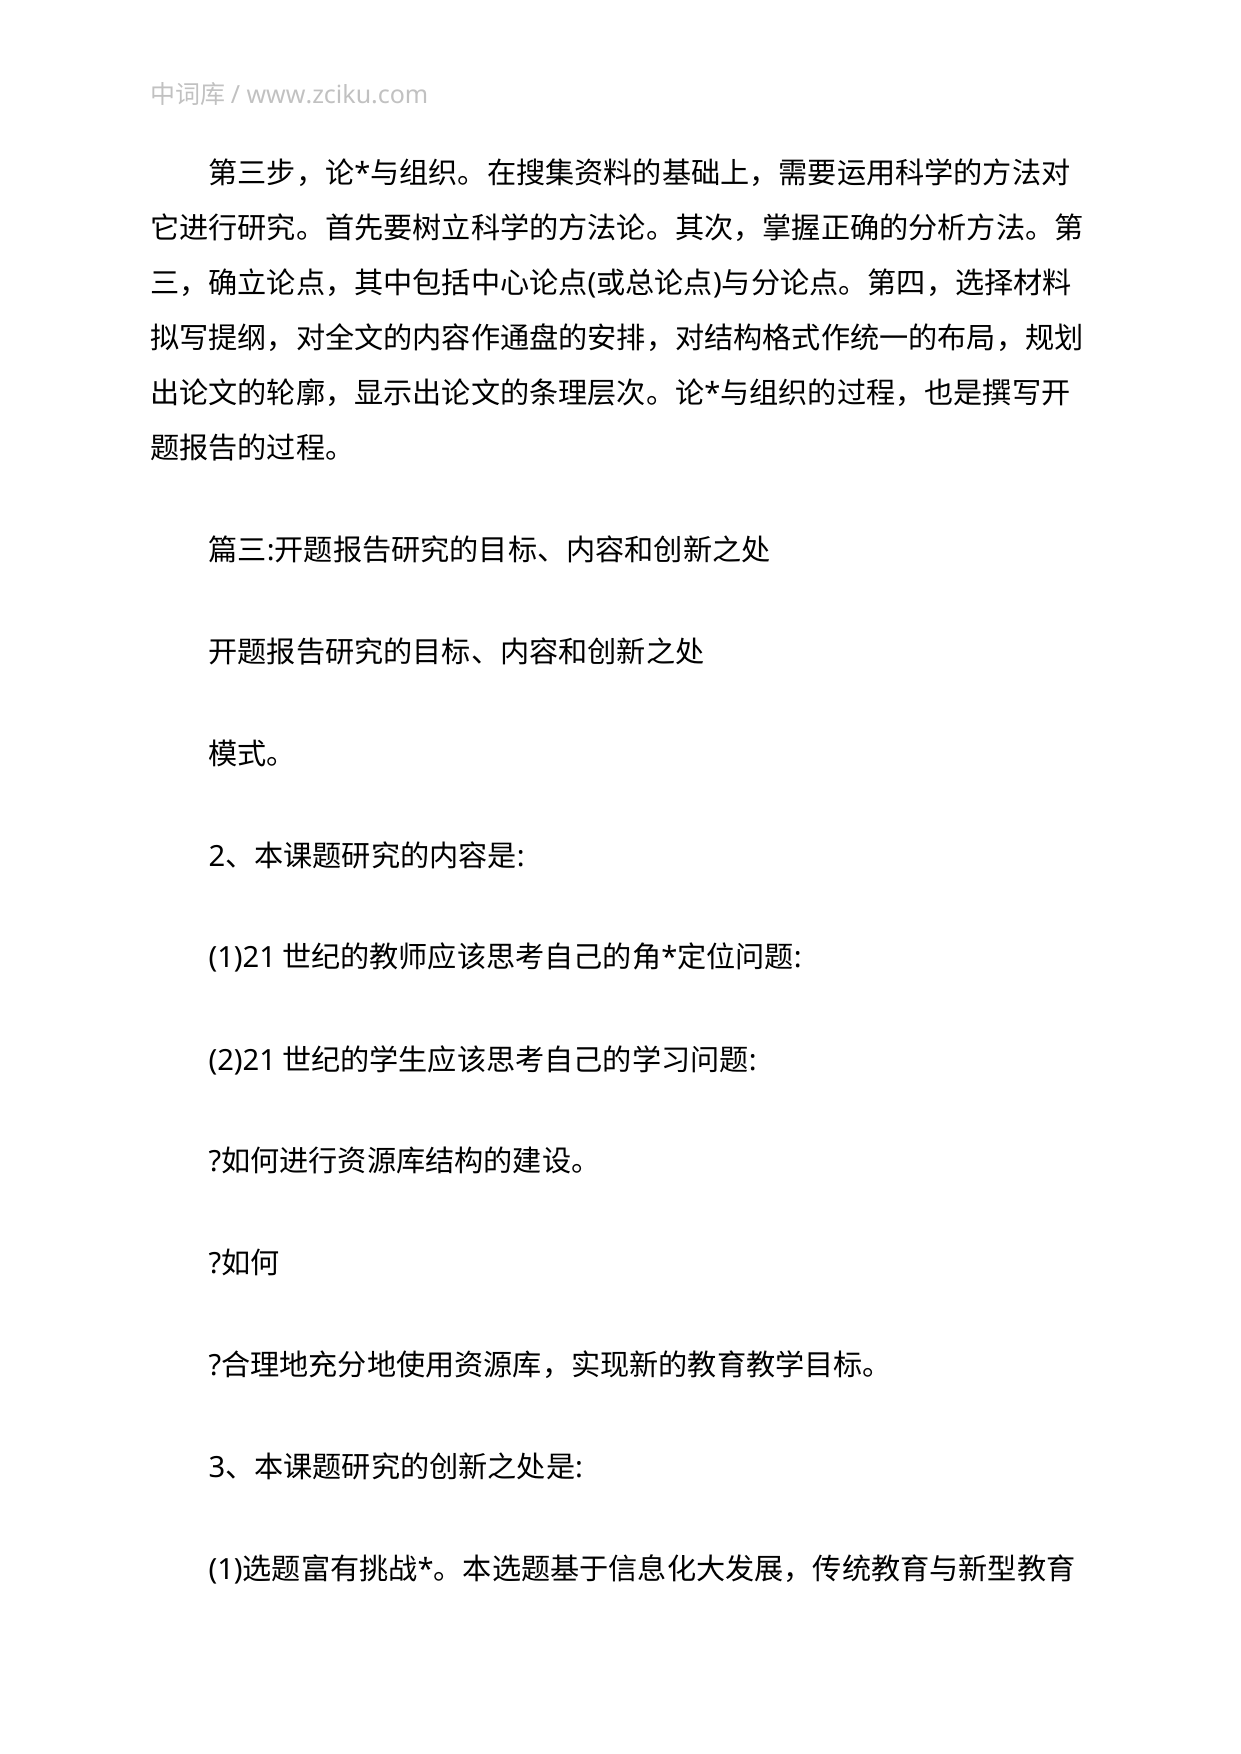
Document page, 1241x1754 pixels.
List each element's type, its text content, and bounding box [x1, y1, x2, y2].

text 开题报告研究的目标、内容和创新之处 [150, 628, 1090, 671]
text 第三步，论*与组织。在搜集资料的基础上，需要运用科学的方法对它进行研究。首先要树立科学的方法论。其次，掌握正确的分析方法。第三，确立论点，其中包括中心论点(或总论点)与分论点。第四，选择材料拟写提纲，对全文的内容作通盘的安排，对结构格式作统一的布局，规划出论文的轮廓，显示出论文的条理层次。论*与组织的过程，也是撰写开题报告的过程。 [150, 150, 1090, 467]
text 3、本课题研究的创新之处是: [150, 1444, 1090, 1486]
text ?合理地充分地使用资源库，实现新的教育教学目标。 [150, 1342, 1090, 1384]
text 篇三:开题报告研究的目标、内容和创新之处 [150, 527, 1090, 569]
text (2)21世纪的学生应该思考自己的学习问题: [150, 1036, 1090, 1078]
text ?如何进行资源库结构的建设。 [150, 1138, 1090, 1180]
text 2、本课题研究的内容是: [150, 832, 1090, 874]
text ?如何 [150, 1240, 1090, 1282]
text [150, 1546, 1090, 1588]
text (1)21世纪的教师应该思考自己的角*定位问题: [150, 934, 1090, 976]
text 模式。 [150, 730, 1090, 773]
